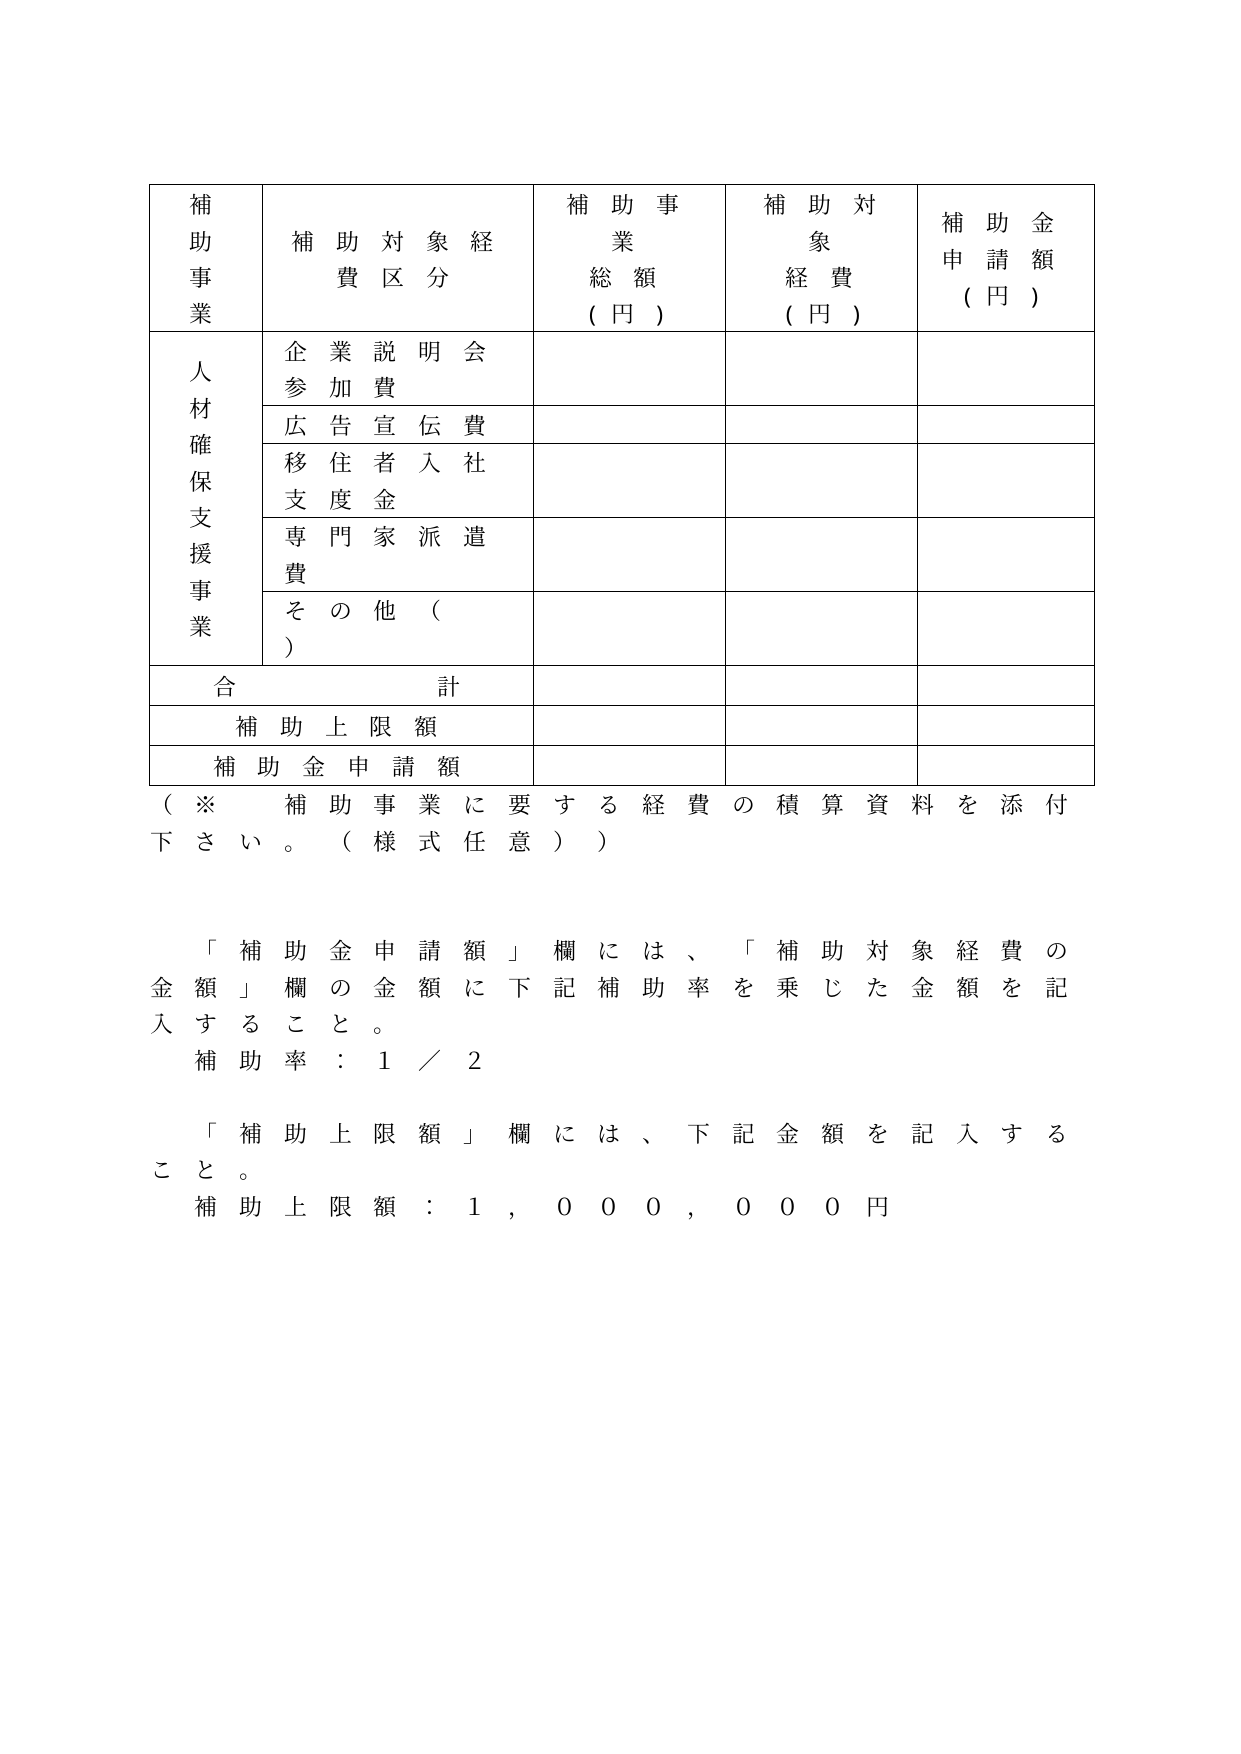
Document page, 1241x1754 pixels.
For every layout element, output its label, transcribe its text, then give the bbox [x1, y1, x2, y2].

table_cell [918, 518, 1094, 591]
table_cell [726, 406, 917, 443]
text 「補助金申請額」欄には、「補助対象経費の金額」欄の金額に下記補助率を乗じた金額を記入すること。 [150, 932, 1090, 1041]
table_cell [534, 518, 725, 591]
text 補助率：１／２ [150, 1041, 1090, 1077]
table_cell [534, 746, 725, 785]
text （※ 補助事業に要する経費の積算資料を添付下さい。（様式任意）） [150, 786, 1090, 859]
table_cell 企業説明会参加費 [263, 332, 533, 405]
table_cell 補助上限額 [150, 706, 533, 745]
table_cell [534, 592, 725, 664]
table_header 補助事業 総額(円) [534, 185, 725, 331]
table_cell [918, 706, 1094, 745]
table_cell [918, 666, 1094, 704]
table_cell 人材確保支援事業 [150, 332, 262, 664]
table_cell その他（ ） [263, 592, 533, 664]
table_cell 移住者入社支度金 [263, 444, 533, 517]
table_cell [534, 706, 725, 745]
table_cell 補助金申請額 [150, 746, 533, 785]
table_cell [918, 444, 1094, 517]
table_header 補助対象経費区分 [263, 185, 533, 331]
text 「補助上限額」欄には、下記金額を記入すること。 [150, 1114, 1090, 1187]
table_cell [726, 592, 917, 664]
table_cell [918, 592, 1094, 664]
table_cell [534, 666, 725, 704]
table_header 補助 事業 [150, 185, 262, 331]
table_cell 合 計 [150, 666, 533, 704]
table_header 補助対象 経費(円) [726, 185, 917, 331]
table_cell [918, 332, 1094, 405]
table_cell [726, 746, 917, 785]
table_cell [726, 332, 917, 405]
table_cell [726, 666, 917, 704]
table_cell 専門家派遣費 [263, 518, 533, 591]
table_cell [918, 406, 1094, 443]
table_cell [726, 444, 917, 517]
table_cell 広告宣伝費 [263, 406, 533, 443]
table_header 補助金申請額 (円) [918, 185, 1094, 331]
table_cell [534, 444, 725, 517]
table_cell [918, 746, 1094, 785]
table_cell [534, 332, 725, 405]
text 補助上限額：１，０００，０００円 [150, 1187, 1090, 1223]
table_cell [726, 706, 917, 745]
table_cell [534, 406, 725, 443]
table_cell [726, 518, 917, 591]
